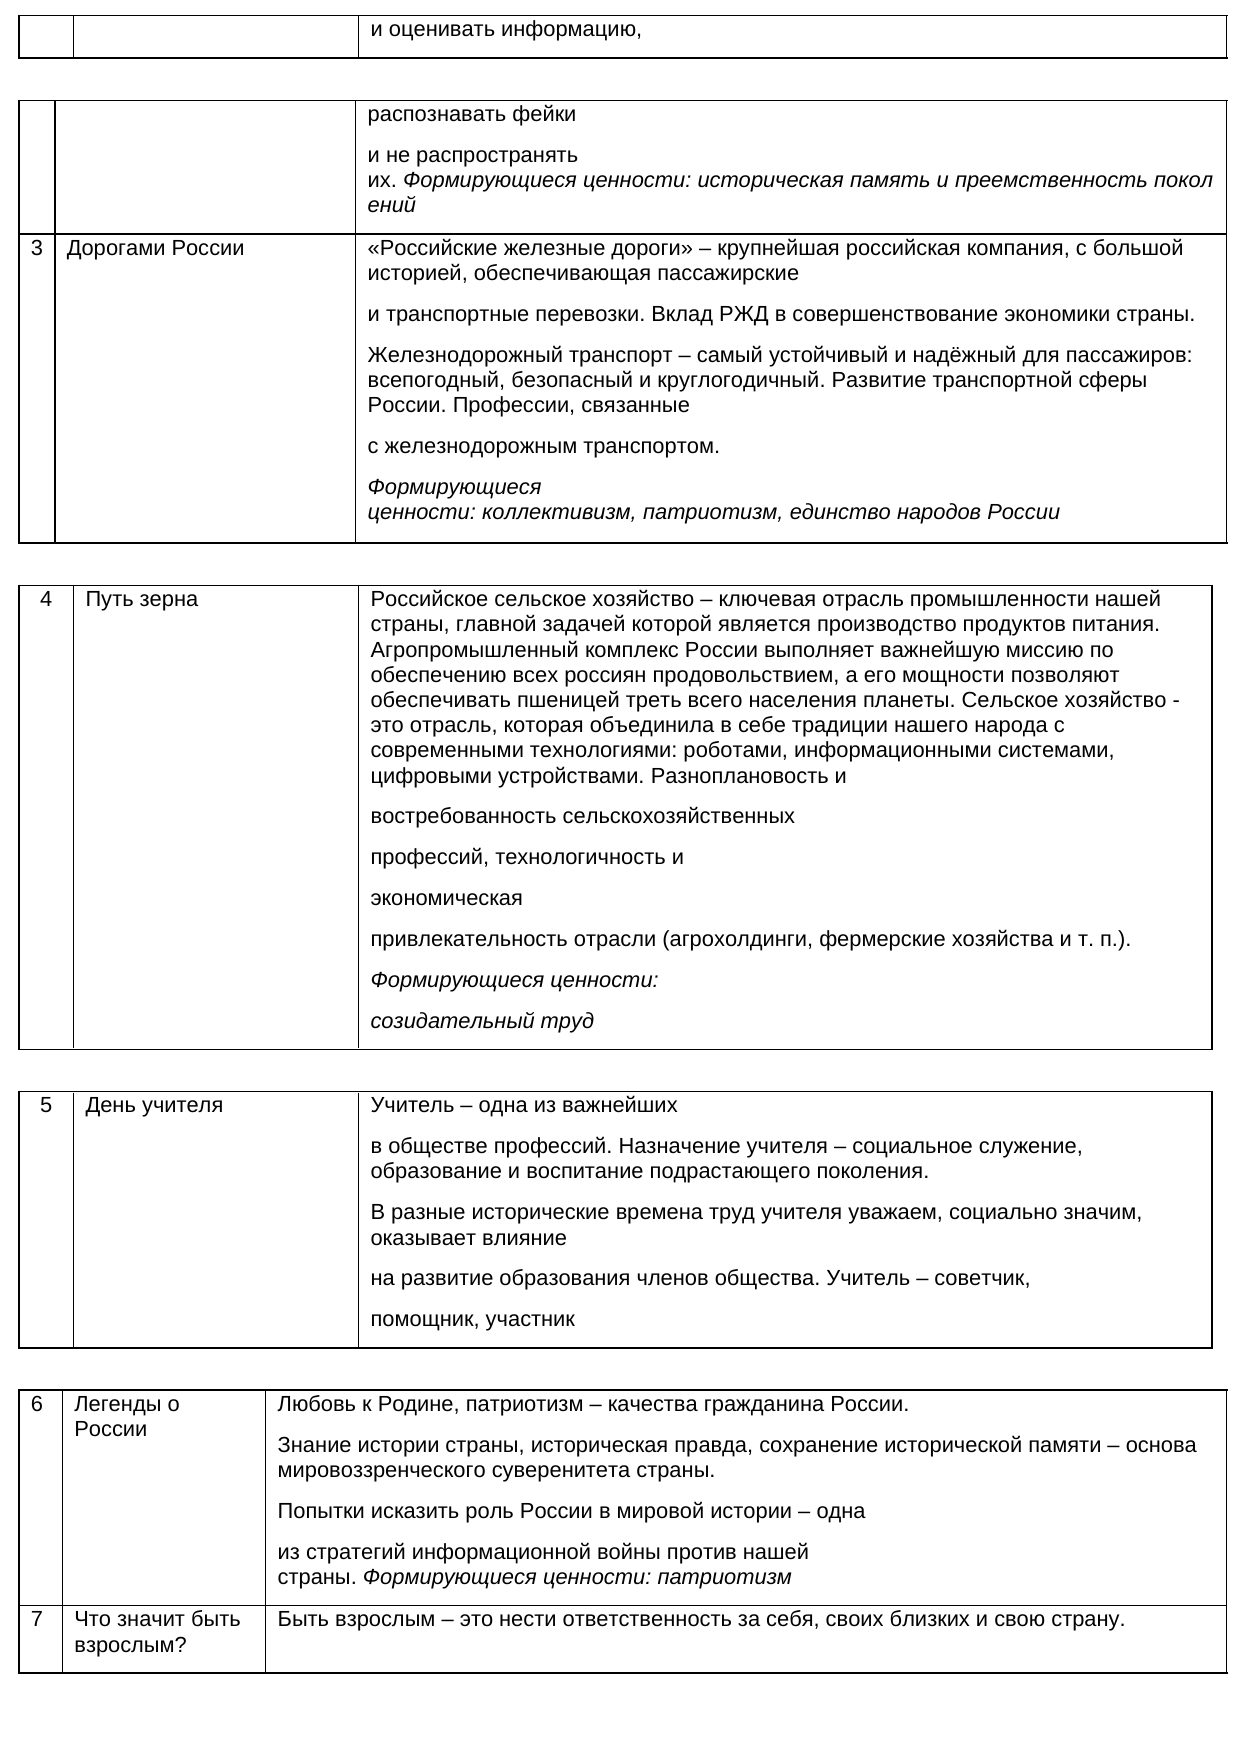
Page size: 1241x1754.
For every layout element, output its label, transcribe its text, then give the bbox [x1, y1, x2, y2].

table_cell Что значит быть взрослым? [63, 1606, 265, 1672]
table_header [56, 101, 355, 233]
table_header День учителя [74, 1092, 358, 1347]
table_header Легенды о России [63, 1391, 265, 1605]
table_header Российское сельское хозяйство – ключевая отрасль промышленности нашей страны, главной задачей которой является производство продуктов питания. Агропромышленный комплекс России выполняет важнейшую миссию по обеспечению всех россиян продовольствием, а его мощности позволяют обеспечивать пшеницей треть всего населения планеты. Сельское хозяйство - это отрасль, которая объединила в себе традиции нашего народа с современными технологиями: роботами, информационными системами, цифровыми устройствами. Разноплановость и востребованность сельскохозяйственных профессий, технологичность и экономическая привлекательность отрасли (агрохолдинги, фермерские хозяйства и т. п.). Формирующиеся ценности: созидательный труд [359, 586, 1211, 1048]
table_cell 7 [20, 1606, 62, 1672]
table_cell Дорогами России [56, 235, 355, 542]
table_header Любовь к Родине, патриотизм – качества гражданина России. Знание истории страны, историческая правда, сохранение исторической памяти – основа мировоззренческого суверенитета страны. Попытки исказить роль России в мировой истории – одна из стратегий информационной войны против нашей страны. Формирующиеся ценности: патриотизм [266, 1391, 1226, 1605]
table_header Путь зерна [74, 586, 358, 1048]
table_cell Быть взрослым – это нести ответственность за себя, своих близких и свою страну. [266, 1606, 1226, 1672]
table_header [20, 101, 54, 233]
table_header 2 [20, 16, 73, 57]
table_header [359, 16, 1226, 57]
table_header Учитель – одна из важнейших в обществе профессий. Назначение учителя – социальное служение, образование и воспитание подрастающего поколения. В разные исторические времена труд учителя уважаем, социально значим, оказывает влияние на развитие образования членов общества. Учитель – советчик, помощник, участник [359, 1092, 1211, 1347]
table_header распознавать фейки и не распространять их. Формирующиеся ценности: историческая память и преемственность поколений [356, 101, 1226, 233]
table_header 4 [20, 586, 73, 1048]
table_cell «Российские железные дороги» – крупнейшая российская компания, с большой историей, обеспечивающая пассажирские и транспортные перевозки. Вклад РЖД в совершенствование экономики страны. Железнодорожный транспорт – самый устойчивый и надёжный для пассажиров: всепогодный, безопасный и круглогодичный. Развитие транспортной сферы России. Профессии, связанные с железнодорожным транспортом. Формирующиеся ценности: коллективизм, патриотизм, единство народов России [356, 235, 1226, 542]
table_cell 3 [20, 235, 54, 542]
table_header 5 [20, 1092, 73, 1347]
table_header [74, 16, 358, 57]
table_header 6 [20, 1391, 62, 1605]
